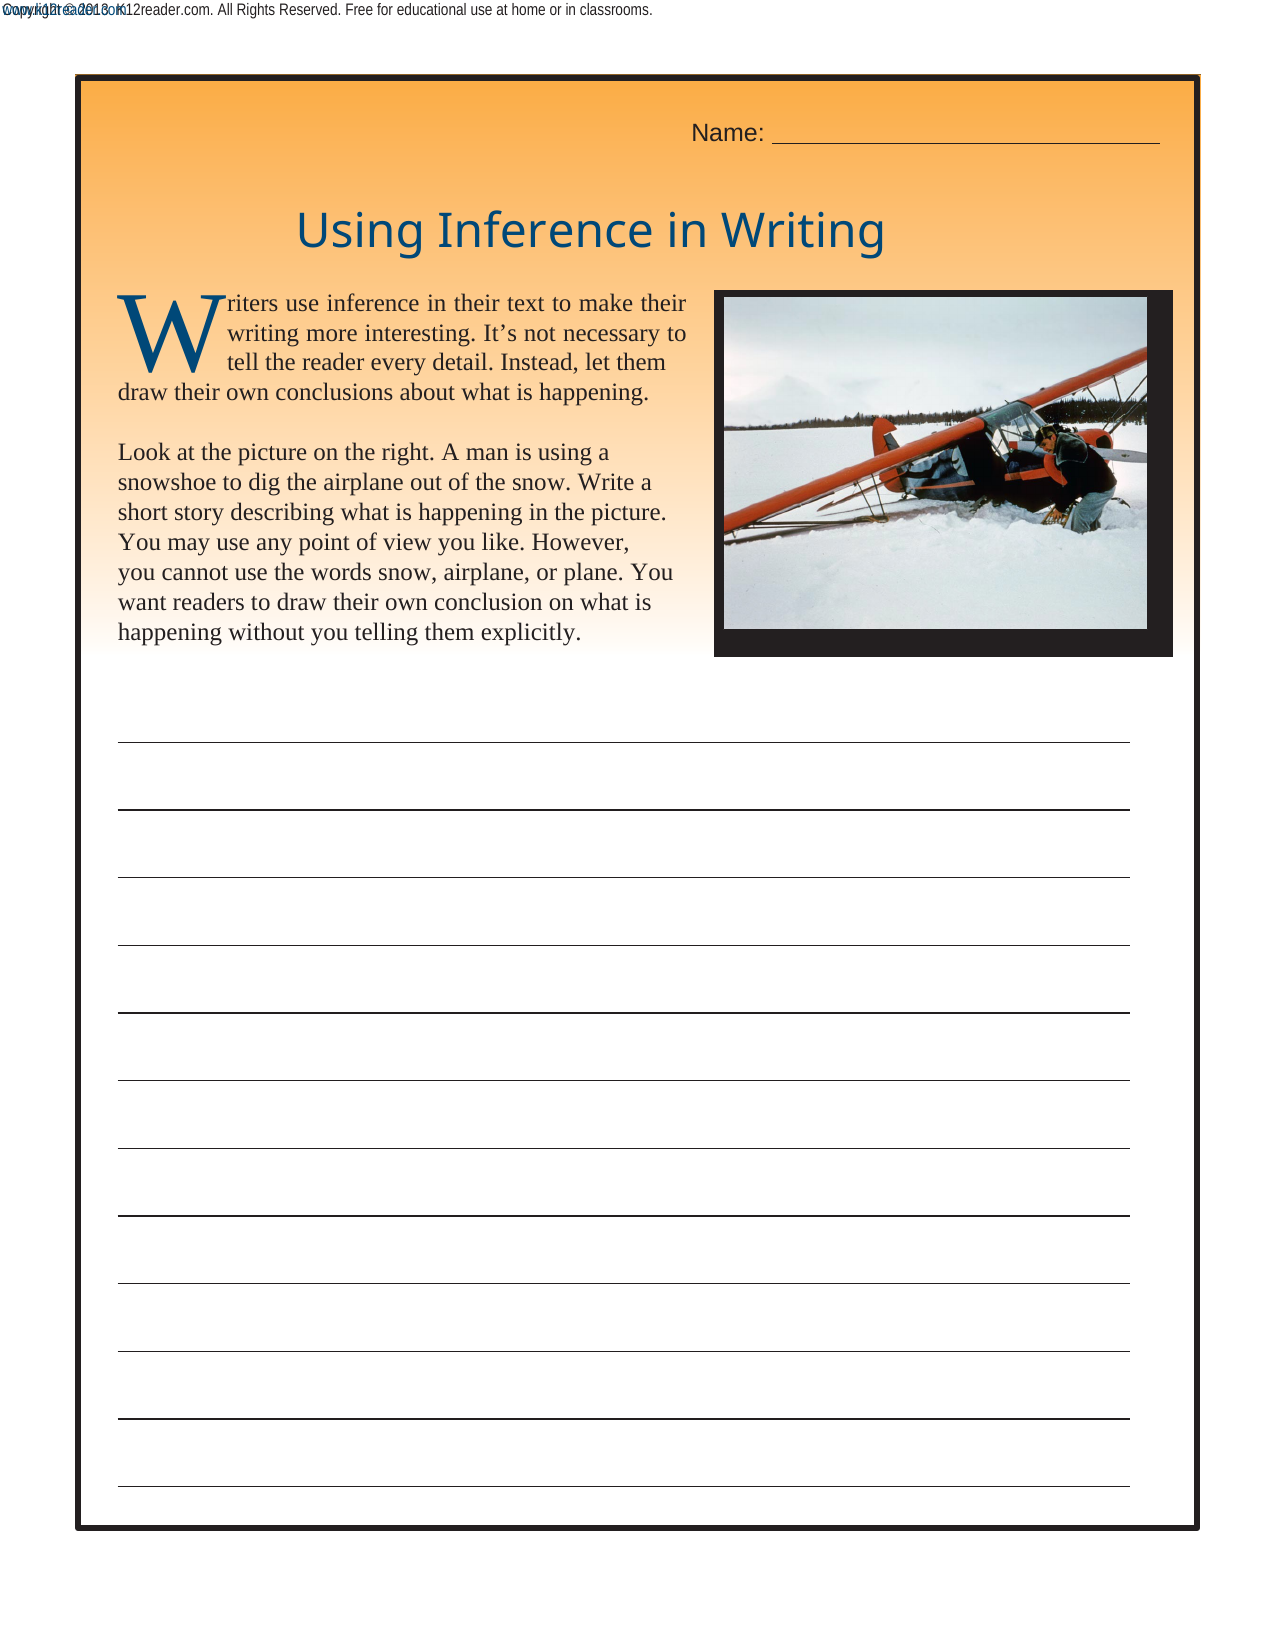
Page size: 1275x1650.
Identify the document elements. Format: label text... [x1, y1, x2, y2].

picture [81, 81, 1194, 656]
text Name: [691, 118, 1210, 146]
picture [724, 297, 1147, 377]
text Look at the picture on the right. A man is using a snowshoe to dig the airplane out of the snow. Write a short story describing what is happening in the picture. You may use any point of view you like. However, [118, 437, 673, 556]
text draw their own conclusions about what is happening. [118, 377, 1210, 406]
text Using Inference in Writing [295, 205, 1210, 264]
picture [724, 406, 1147, 629]
picture [75, 74, 1201, 118]
text riters use inference in their text to make their writing more interesting. It’s not necessary to tell the reader every detail. Instead, let them [227, 288, 687, 376]
text you cannot use the words snow, airplane, or plane. You want readers to draw their own conclusion on what is happening without you telling them explicitly. [118, 557, 674, 646]
picture [1173, 406, 1194, 656]
